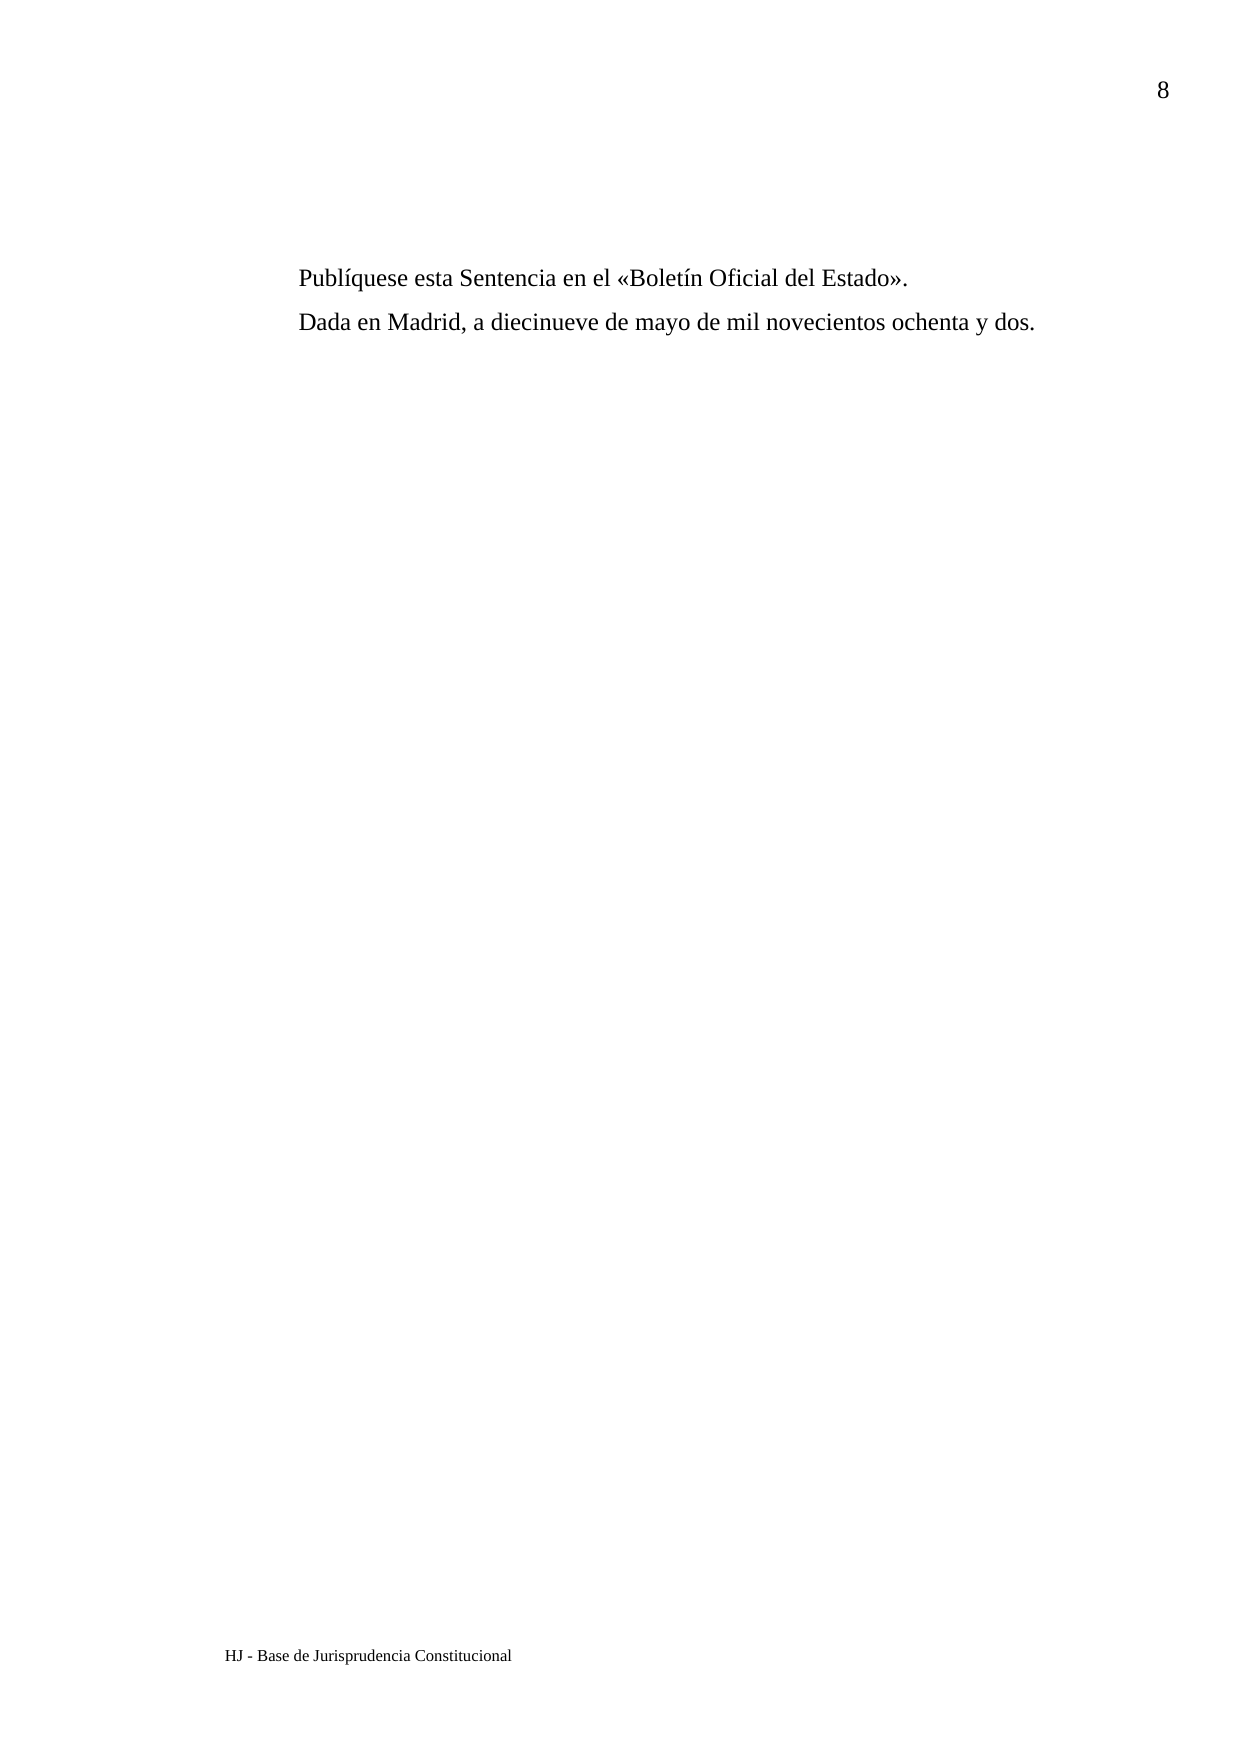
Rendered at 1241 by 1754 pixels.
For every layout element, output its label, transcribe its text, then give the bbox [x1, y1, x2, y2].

text Publíquese esta Sentencia en el «Boletín Oficial del Estado». [224, 263, 1169, 292]
text Dada en Madrid, a diecinueve de mayo de mil novecientos ochenta y dos. [224, 307, 1169, 335]
